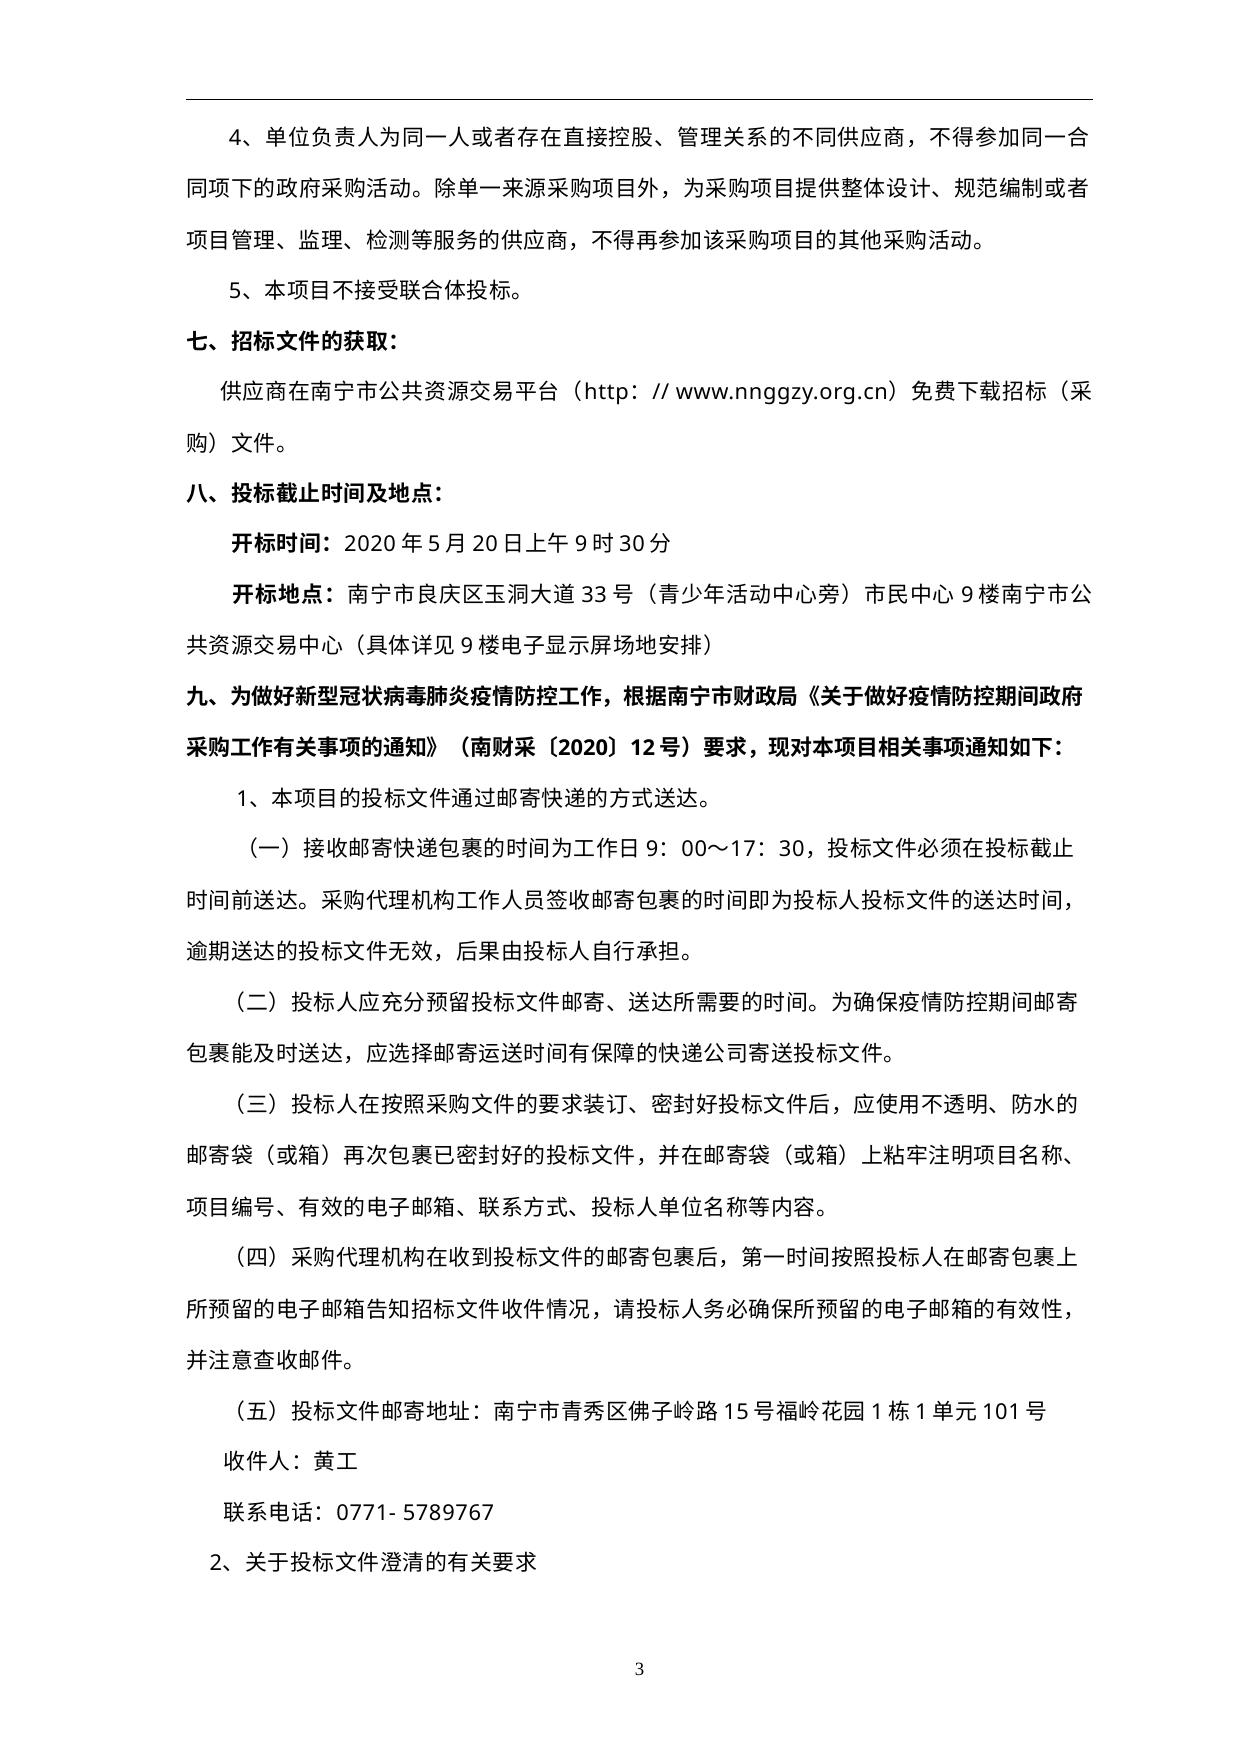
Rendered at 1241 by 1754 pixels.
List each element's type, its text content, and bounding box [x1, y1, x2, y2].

text 4、单位负责人为同一人或者存在直接控股、管理关系的不同供应商，不得参加同一合同项下的政府采购活动。除单一来源采购项目外，为采购项目提供整体设计、规范编制或者项目管理、监理、检测等服务的供应商，不得再参加该采购项目的其他采购活动。 [186, 118, 1093, 256]
text 七、招标文件的获取： [186, 322, 1093, 357]
text 开标时间：2020年5月20日上午9时30分 [231, 525, 1093, 559]
text 联系电话：0771- 5789767 [186, 1493, 1093, 1528]
text 收件人：黄工 [186, 1443, 1093, 1477]
text 九、为做好新型冠状病毒肺炎疫情防控工作，根据南宁市财政局《关于做好疫情防控期间政府采购工作有关事项的通知》（南财采〔2020〕12号）要求，现对本项目相关事项通知如下： [186, 677, 1093, 763]
text 1、本项目的投标文件通过邮寄快递的方式送达。 [186, 779, 1093, 814]
text 供应商在南宁市公共资源交易平台（http：// www.nnggzy.org.cn）免费下载招标（采购）文件。 [186, 373, 1093, 459]
text （四）采购代理机构在收到投标文件的邮寄包裹后，第一时间按照投标人在邮寄包裹上所预留的电子邮箱告知招标文件收件情况，请投标人务必确保所预留的电子邮箱的有效性，并注意查收邮件。 [186, 1239, 1093, 1377]
text 开标地点：南宁市良庆区玉洞大道33号（青少年活动中心旁）市民中心9楼南宁市公共资源交易中心（具体详见9楼电子显示屏场地安排） [186, 575, 1093, 661]
text （三）投标人在按照采购文件的要求装订、密封好投标文件后，应使用不透明、防水的邮寄袋（或箱）再次包裹已密封好的投标文件，并在邮寄袋（或箱）上粘牢注明项目名称、项目编号、有效的电子邮箱、联系方式、投标人单位名称等内容。 [186, 1085, 1093, 1223]
text （一）接收邮寄快递包裹的时间为工作日9：00～17：30，投标文件必须在投标截止时间前送达。采购代理机构工作人员签收邮寄包裹的时间即为投标人投标文件的送达时间，逾期送达的投标文件无效，后果由投标人自行承担。 [186, 829, 1093, 967]
text 5、本项目不接受联合体投标。 [186, 272, 1093, 307]
text （五）投标文件邮寄地址：南宁市青秀区佛子岭路15号福岭花园1栋1单元101号 [186, 1392, 1093, 1427]
text 2、关于投标文件澄清的有关要求 [186, 1543, 1093, 1578]
text 八、投标截止时间及地点： [186, 475, 1093, 509]
text （二）投标人应充分预留投标文件邮寄、送达所需要的时间。为确保疫情防控期间邮寄包裹能及时送达，应选择邮寄运送时间有保障的快递公司寄送投标文件。 [186, 983, 1093, 1069]
